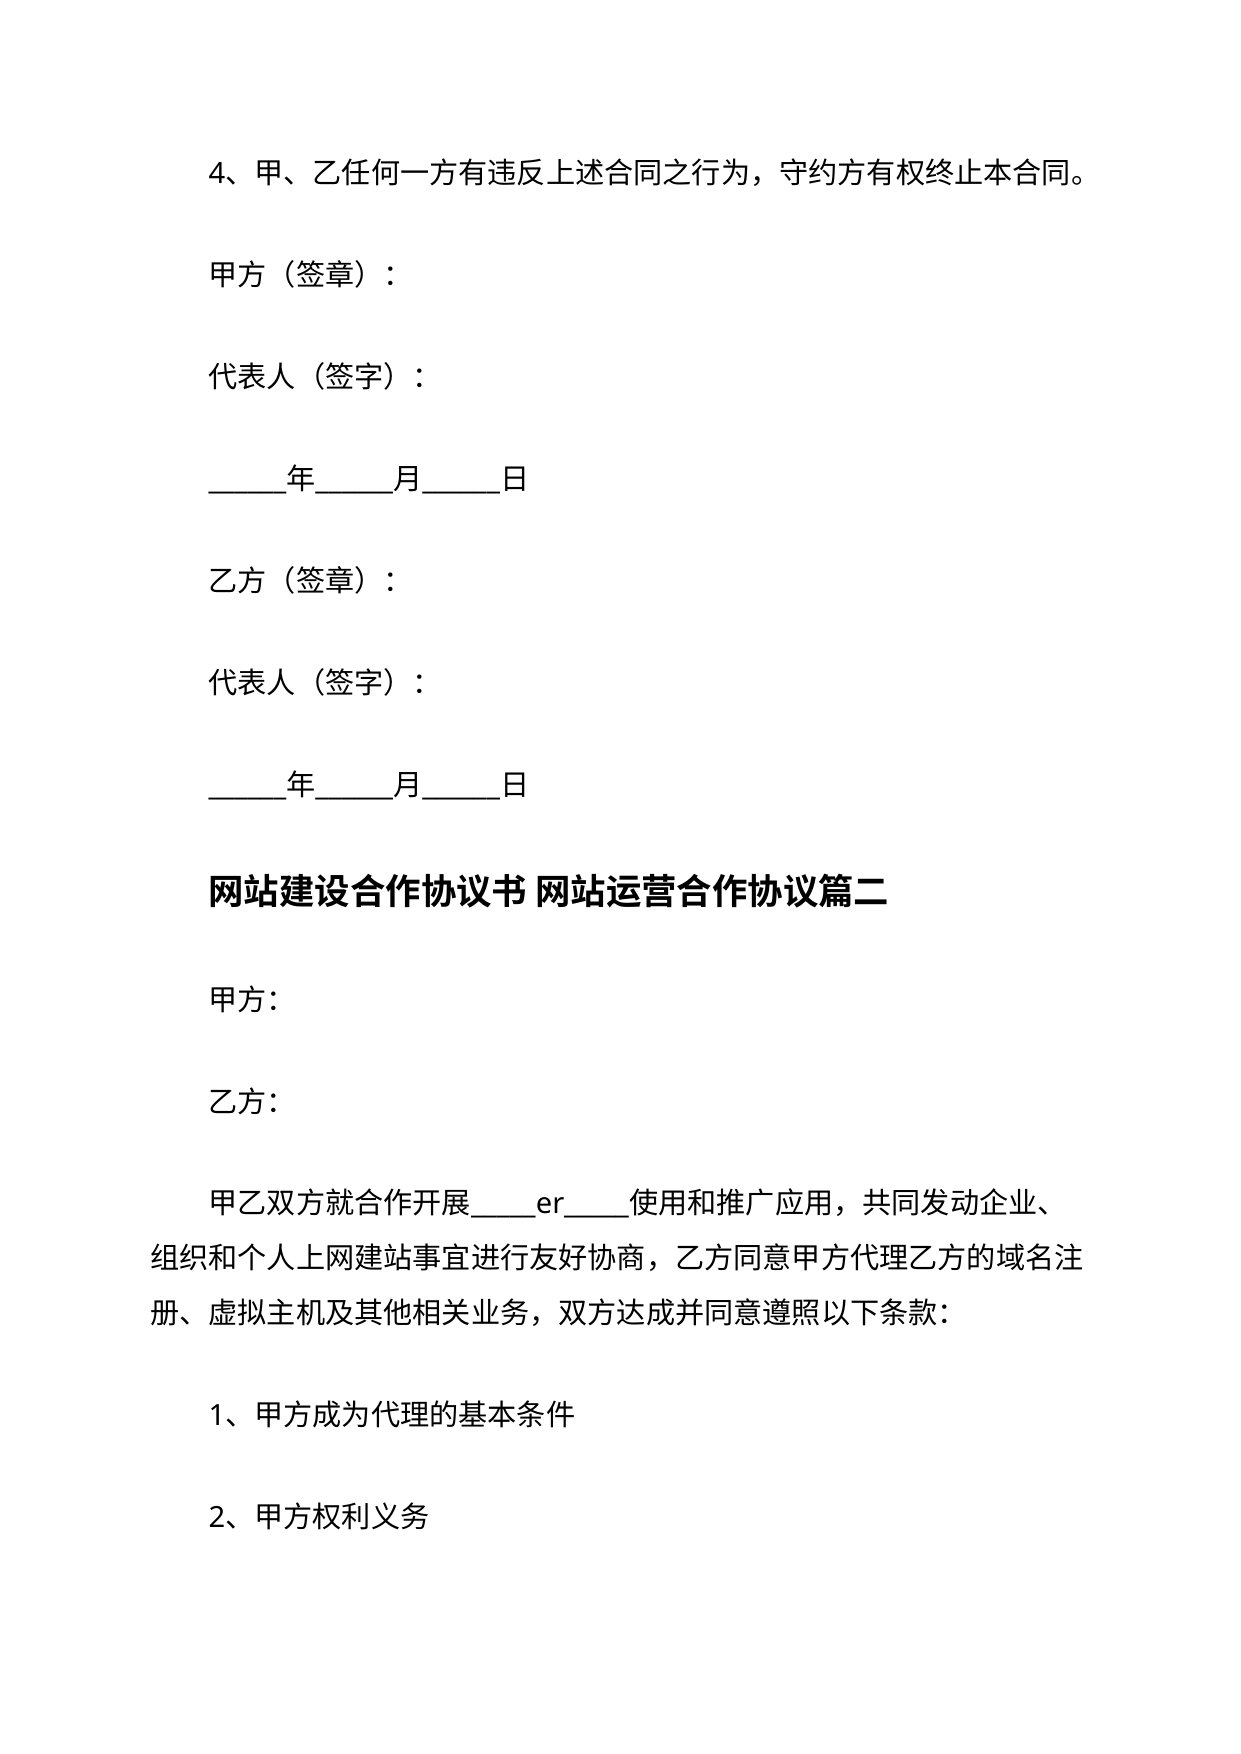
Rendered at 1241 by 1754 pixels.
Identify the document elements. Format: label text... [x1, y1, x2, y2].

text 乙方： [150, 1078, 1090, 1121]
text 甲方（签章）： [150, 252, 1090, 294]
text 乙方（签章）： [150, 557, 1090, 600]
text 甲乙双方就合作开展_____er_____使用和推广应用，共同发动企业、组织和个人上网建站事宜进行友好协商，乙方同意甲方代理乙方的域名注册、虚拟主机及其他相关业务，双方达成并同意遵照以下条款： [150, 1180, 1090, 1332]
text 网站建设合作协议书 网站运营合作协议篇二 [150, 863, 1090, 914]
text 4、甲、乙任何一方有违反上述合同之行为，守约方有权终止本合同。 [150, 150, 1090, 192]
text ______年______月______日 [150, 761, 1090, 803]
text 甲方： [150, 976, 1090, 1019]
text 2、甲方权利义务 [150, 1494, 1090, 1536]
text ______年______月______日 [150, 456, 1090, 498]
text 1、甲方成为代理的基本条件 [150, 1392, 1090, 1434]
text 代表人（签字）： [150, 354, 1090, 396]
text 代表人（签字）： [150, 659, 1090, 702]
